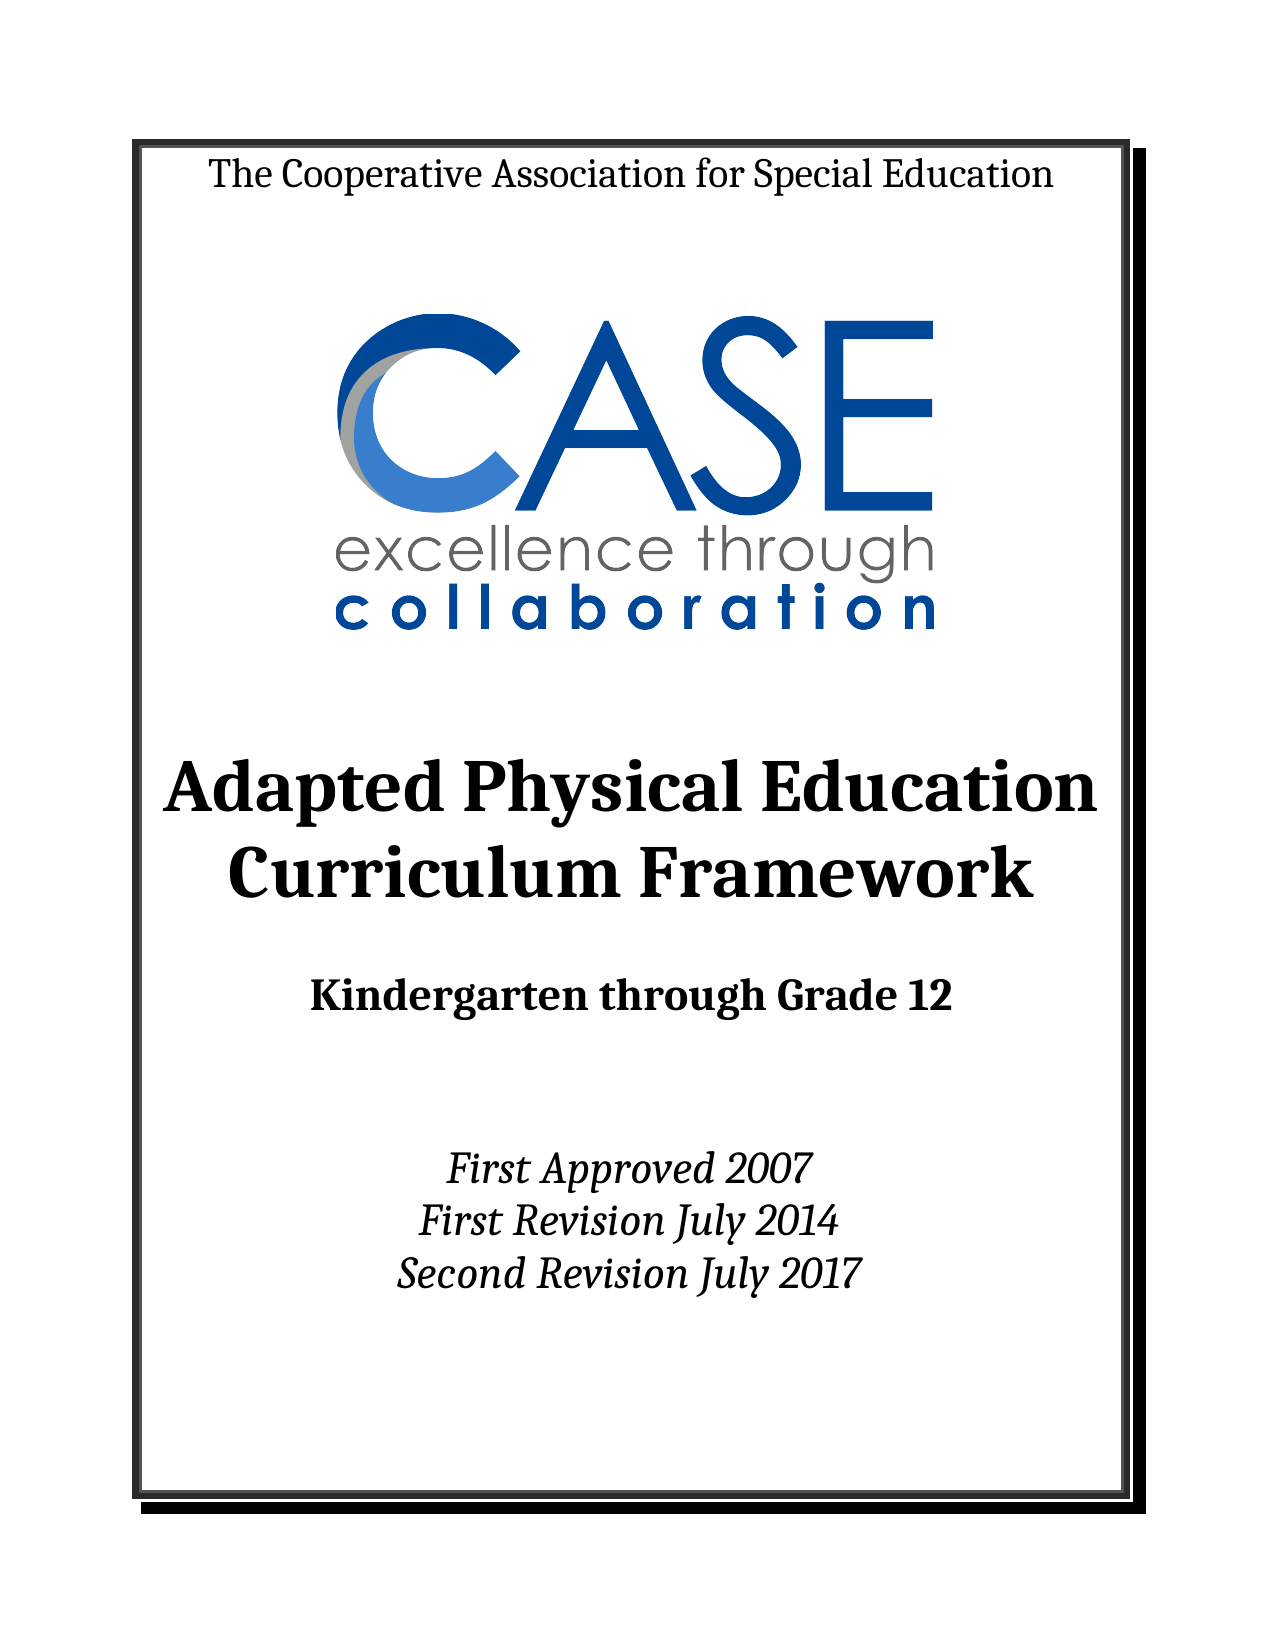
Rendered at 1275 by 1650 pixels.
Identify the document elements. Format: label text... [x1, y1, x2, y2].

picture [336, 314, 938, 630]
text Curriculum Framework [150, 830, 1112, 917]
text Kindergarten through Grade 12 [150, 969, 1112, 1022]
text The Cooperative Association for Special Education [150, 150, 1112, 198]
text First Revision July 2014 Second Revision July 2017 [150, 1194, 1112, 1300]
text Adapted Physical Education [150, 744, 1112, 830]
text First Approved 2007 [150, 1142, 1112, 1194]
